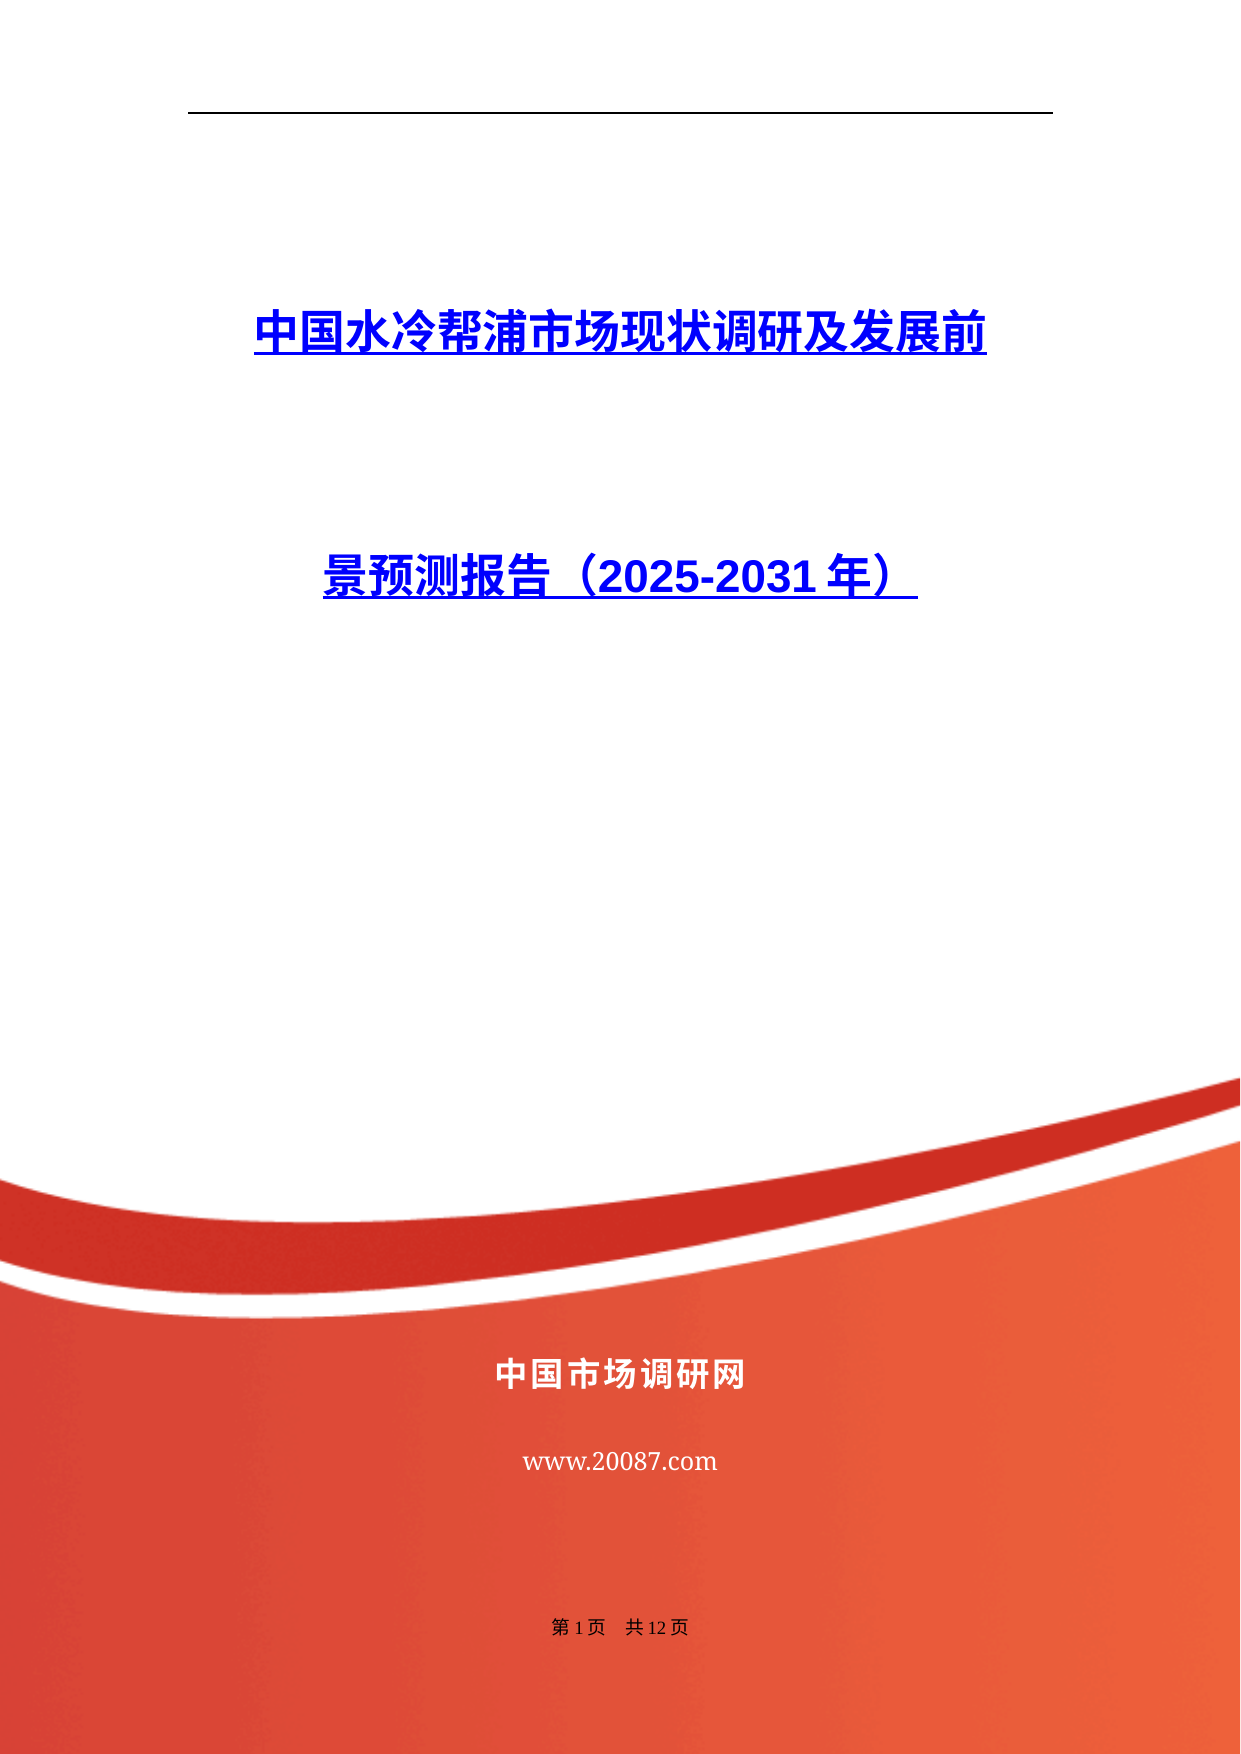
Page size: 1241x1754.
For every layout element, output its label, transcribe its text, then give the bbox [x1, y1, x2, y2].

text www.20087.com [187, 1428, 1053, 1493]
subtitle 中国市场调研网 [187, 1339, 1053, 1404]
picture [0, 1006, 1241, 1754]
table_header 中国水冷帮浦市场现状调研及发展前景预测报告（2025-2031年） [188, 207, 1053, 773]
